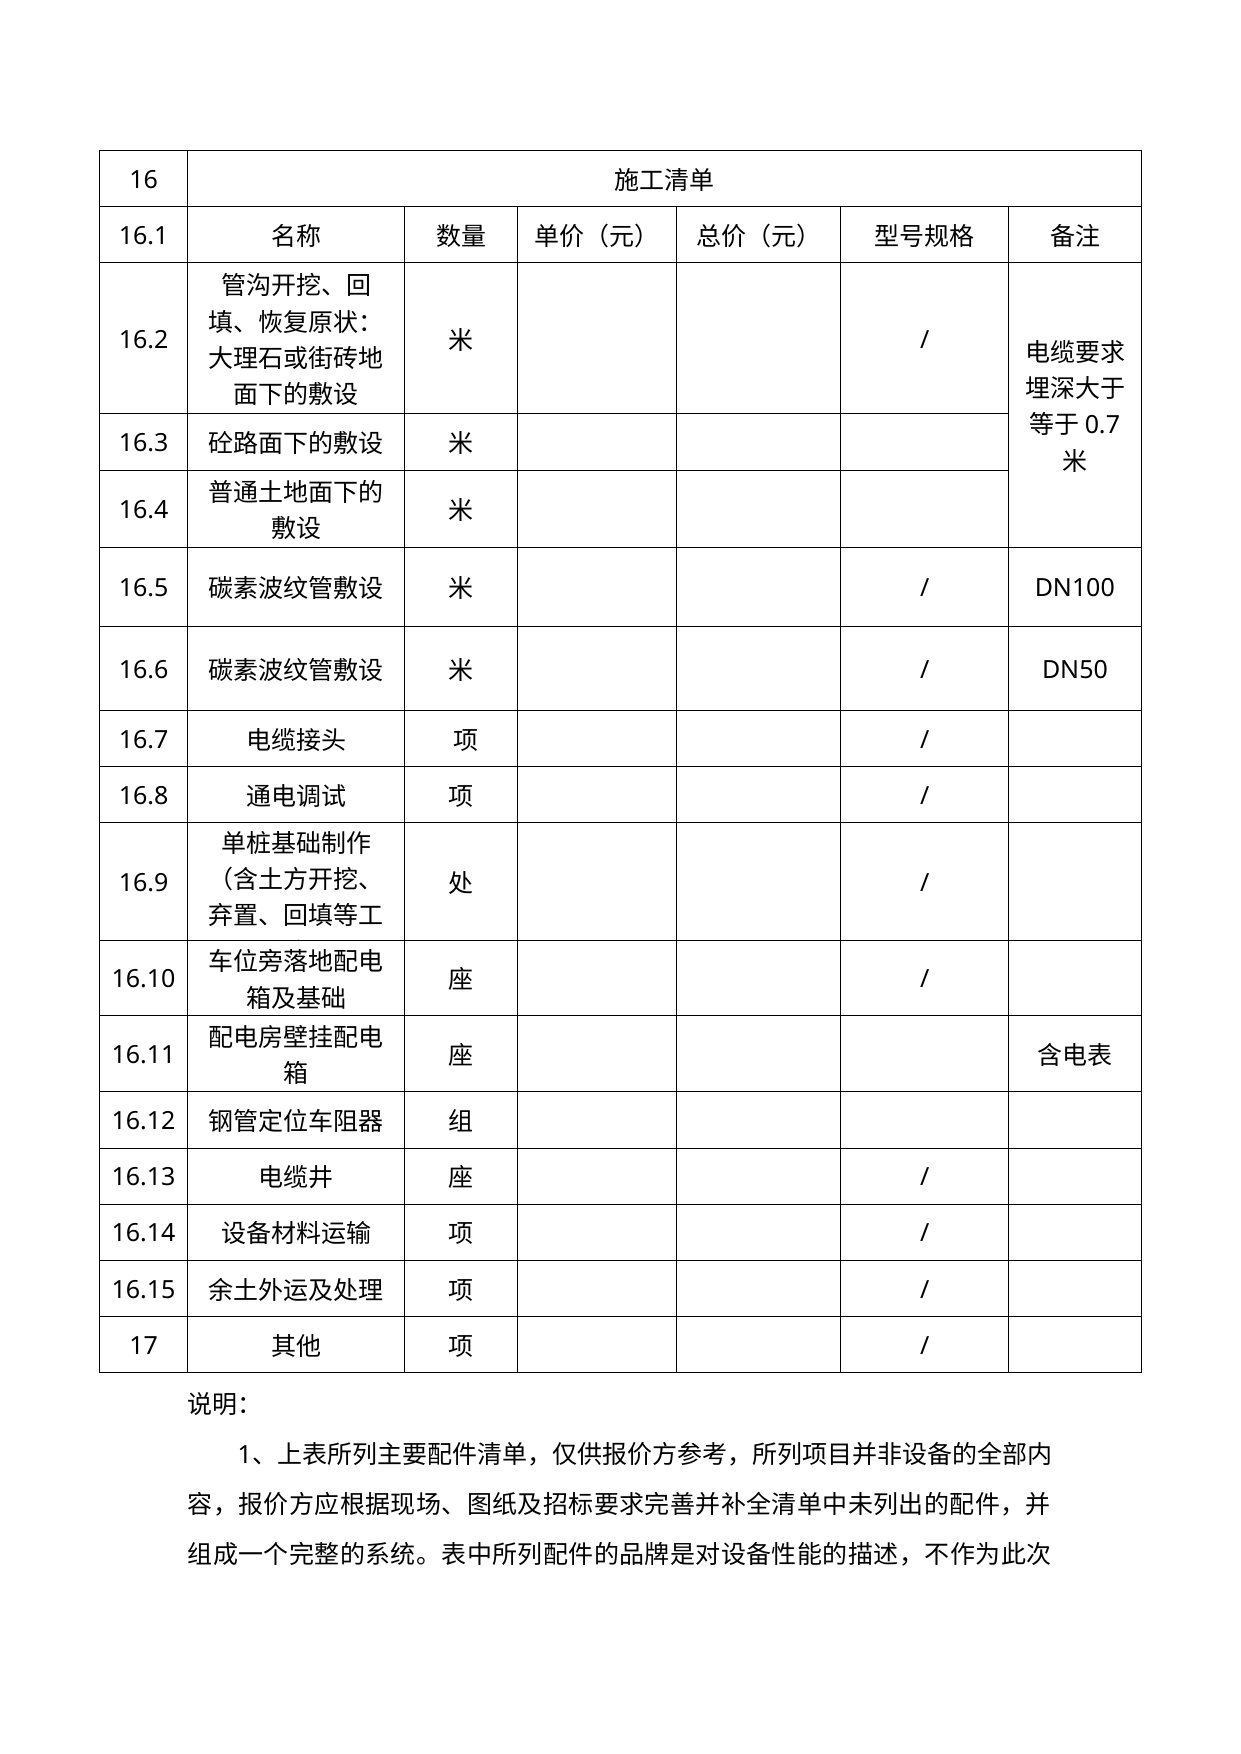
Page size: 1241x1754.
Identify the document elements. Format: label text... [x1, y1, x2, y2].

table_cell 米 [405, 263, 517, 413]
table_cell [841, 471, 1008, 547]
table_cell 米 [405, 414, 517, 469]
table_cell 16.3 [100, 414, 187, 469]
table_cell [1009, 1261, 1141, 1316]
table_cell [518, 414, 676, 469]
table_cell 电缆井 [188, 1149, 404, 1203]
table_cell 16.15 [100, 1261, 187, 1316]
table_cell 处 [405, 823, 517, 940]
table_cell 单桩基础制作（含土方开挖、弃置、回填等工序） [188, 823, 404, 940]
table_cell 项 [405, 1205, 517, 1260]
table_cell [677, 414, 840, 469]
table_cell 施工清单 [188, 151, 1141, 206]
table_cell [677, 548, 840, 626]
table_cell [518, 627, 676, 710]
table_cell 17 [100, 1317, 187, 1372]
table_cell / [841, 1149, 1008, 1203]
table_cell [677, 1016, 840, 1091]
table_cell 16.4 [100, 471, 187, 547]
table_cell 其他 [188, 1317, 404, 1372]
table_cell [518, 1317, 676, 1372]
table_cell / [841, 263, 1008, 413]
table_cell DN100 [1009, 548, 1141, 626]
table_cell / [841, 711, 1008, 766]
table_cell 座 [405, 941, 517, 1015]
table_cell DN50 [1009, 627, 1141, 710]
table_cell / [841, 1261, 1008, 1316]
table_cell / [841, 627, 1008, 710]
table_cell / [841, 1317, 1008, 1372]
table_cell [677, 263, 840, 413]
table_cell [1009, 1317, 1141, 1372]
table_cell 16.2 [100, 263, 187, 413]
table_cell [1009, 767, 1141, 822]
table_cell [518, 1092, 676, 1147]
table_cell 余土外运及处理 [188, 1261, 404, 1316]
table_cell 16.6 [100, 627, 187, 710]
table_cell 含电表 [1009, 1016, 1141, 1091]
table_cell [677, 767, 840, 822]
table_cell 组 [405, 1092, 517, 1147]
table_cell 砼路面下的敷设 [188, 414, 404, 469]
table_cell [1009, 1149, 1141, 1203]
table_cell [1009, 1092, 1141, 1147]
table_cell [677, 1261, 840, 1316]
table_cell 型号规格 [841, 207, 1008, 262]
table_cell / [841, 941, 1008, 1015]
table_cell 16 [100, 151, 187, 206]
table_cell 16.7 [100, 711, 187, 766]
table_cell [841, 1092, 1008, 1147]
table_cell 项 [405, 1261, 517, 1316]
table_cell [518, 1205, 676, 1260]
table_cell 电缆接头 [188, 711, 404, 766]
table_cell 米 [405, 471, 517, 547]
table_cell [518, 1016, 676, 1091]
table_cell 车位旁落地配电箱及基础 [188, 941, 404, 1015]
table_cell 16.13 [100, 1149, 187, 1203]
table_cell [518, 941, 676, 1015]
table_cell 名称 [188, 207, 404, 262]
table_cell [518, 767, 676, 822]
table_cell 备注 [1009, 207, 1141, 262]
text 说明： [187, 1373, 1053, 1423]
table_cell [841, 1016, 1008, 1091]
table_cell 项 [405, 767, 517, 822]
table_cell [518, 823, 676, 940]
table_cell [518, 1149, 676, 1203]
table_cell 总价（元） [677, 207, 840, 262]
table_cell [677, 823, 840, 940]
table_cell 16.12 [100, 1092, 187, 1147]
table_cell 项 [405, 711, 517, 766]
table_cell 16.11 [100, 1016, 187, 1091]
table_cell [677, 627, 840, 710]
table_cell 碳素波纹管敷设 [188, 548, 404, 626]
table_cell [518, 263, 676, 413]
table_cell 管沟开挖、回填、恢复原状：大理石或街砖地面下的敷设 [188, 263, 404, 413]
table_cell 数量 [405, 207, 517, 262]
table_cell [518, 711, 676, 766]
table_cell 设备材料运输 [188, 1205, 404, 1260]
table_cell [677, 1317, 840, 1372]
table_cell 电缆要求埋深大于等于0.7米 [1009, 263, 1141, 547]
table_cell [1009, 941, 1141, 1015]
table_cell 座 [405, 1149, 517, 1203]
table_cell / [841, 1205, 1008, 1260]
table_cell 座 [405, 1016, 517, 1091]
table_cell [677, 471, 840, 547]
table_cell / [841, 548, 1008, 626]
table_cell 项 [405, 1317, 517, 1372]
table_cell / [841, 823, 1008, 940]
table_cell [518, 1261, 676, 1316]
table_cell 米 [405, 627, 517, 710]
table_cell [677, 1205, 840, 1260]
table_cell [677, 711, 840, 766]
table_cell 16.5 [100, 548, 187, 626]
table_cell 通电调试 [188, 767, 404, 822]
table_cell [677, 1092, 840, 1147]
table_cell [1009, 823, 1141, 940]
table_cell 单价（元） [518, 207, 676, 262]
table_cell 16.9 [100, 823, 187, 940]
table_cell [518, 471, 676, 547]
table_cell 配电房壁挂配电箱 [188, 1016, 404, 1091]
table_cell [1009, 711, 1141, 766]
table_cell [677, 1149, 840, 1203]
table_cell 16.10 [100, 941, 187, 1015]
table_cell 米 [405, 548, 517, 626]
table_cell 16.1 [100, 207, 187, 262]
table_cell [841, 414, 1008, 469]
table_cell 钢管定位车阻器 [188, 1092, 404, 1147]
table_cell 16.8 [100, 767, 187, 822]
table_cell 16.14 [100, 1205, 187, 1260]
table_cell [677, 941, 840, 1015]
table_cell / [841, 767, 1008, 822]
table_cell 普通土地面下的敷设 [188, 471, 404, 547]
table_cell 碳素波纹管敷设 [188, 627, 404, 710]
table_cell [518, 548, 676, 626]
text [187, 1423, 1053, 1573]
table_cell [1009, 1205, 1141, 1260]
